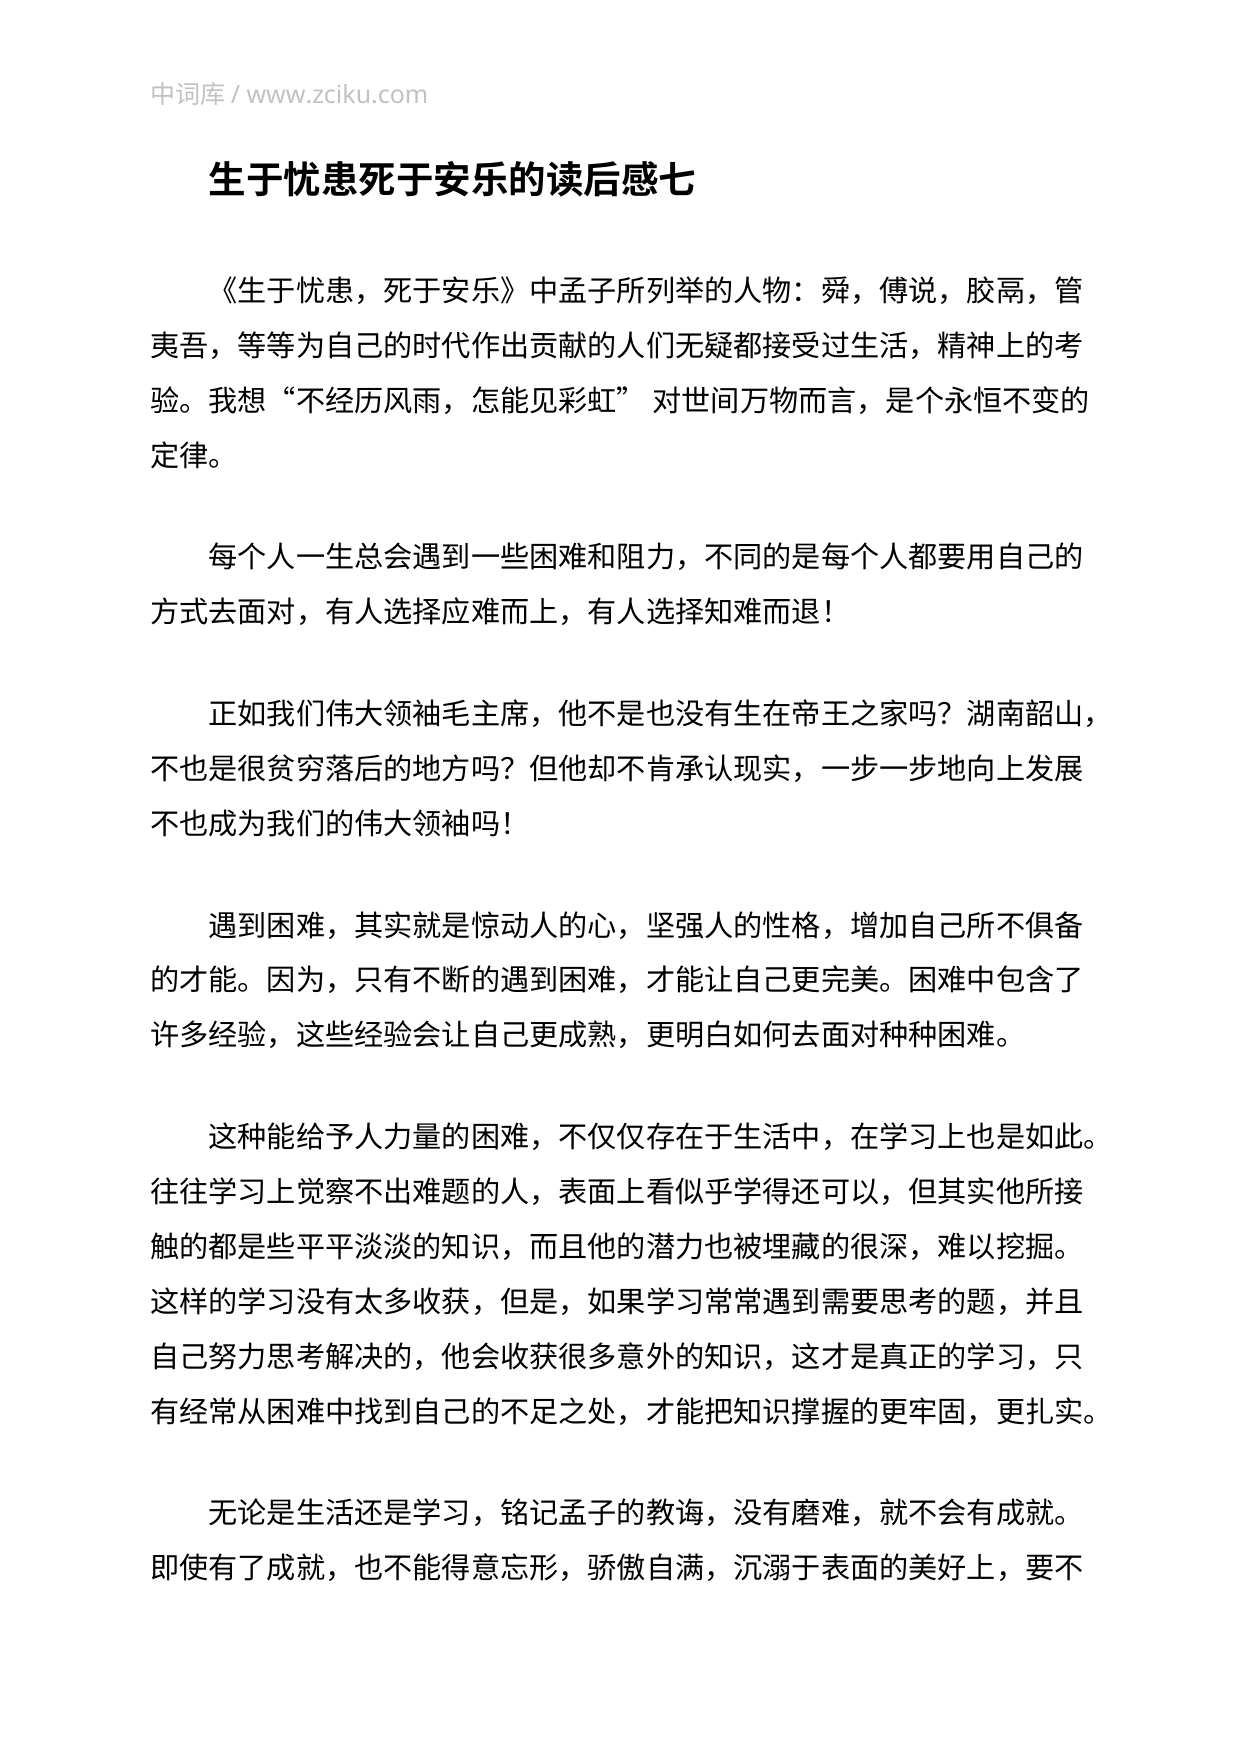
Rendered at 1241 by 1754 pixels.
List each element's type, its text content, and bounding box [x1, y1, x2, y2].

text 这种能给予人力量的困难，不仅仅存在于生活中，在学习上也是如此。往往学习上觉察不出难题的人，表面上看似乎学得还可以，但其实他所接触的都是些平平淡淡的知识，而且他的潜力也被埋藏的很深，难以挖掘。这样的学习没有太多收获，但是，如果学习常常遇到需要思考的题，并且自己努力思考解决的，他会收获很多意外的知识，这才是真正的学习，只有经常从困难中找到自己的不足之处，才能把知识撑握的更牢固，更扎实。 [150, 1114, 1090, 1430]
text 遇到困难，其实就是惊动人的心，坚强人的性格，增加自己所不俱备的才能。因为，只有不断的遇到困难，才能让自己更完美。困难中包含了许多经验，这些经验会让自己更成熟，更明白如何去面对种种困难。 [150, 902, 1090, 1054]
text 生于忧患死于安乐的读后感七 [150, 150, 1090, 204]
text 每个人一生总会遇到一些困难和阻力，不同的是每个人都要用自己的方式去面对，有人选择应难而上，有人选择知难而退！ [150, 534, 1090, 631]
text 《生于忧患，死于安乐》中孟子所列举的人物：舜，傅说，胶鬲，管夷吾，等等为自己的时代作出贡献的人们无疑都接受过生活，精神上的考验。我想“不经历风雨，怎能见彩虹” 对世间万物而言，是个永恒不变的定律。 [150, 267, 1090, 474]
text 正如我们伟大领袖毛主席，他不是也没有生在帝王之家吗？湖南韶山，不也是很贫穷落后的地方吗？但他却不肯承认现实，一步一步地向上发展不也成为我们的伟大领袖吗！ [150, 691, 1090, 843]
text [150, 1490, 1090, 1587]
